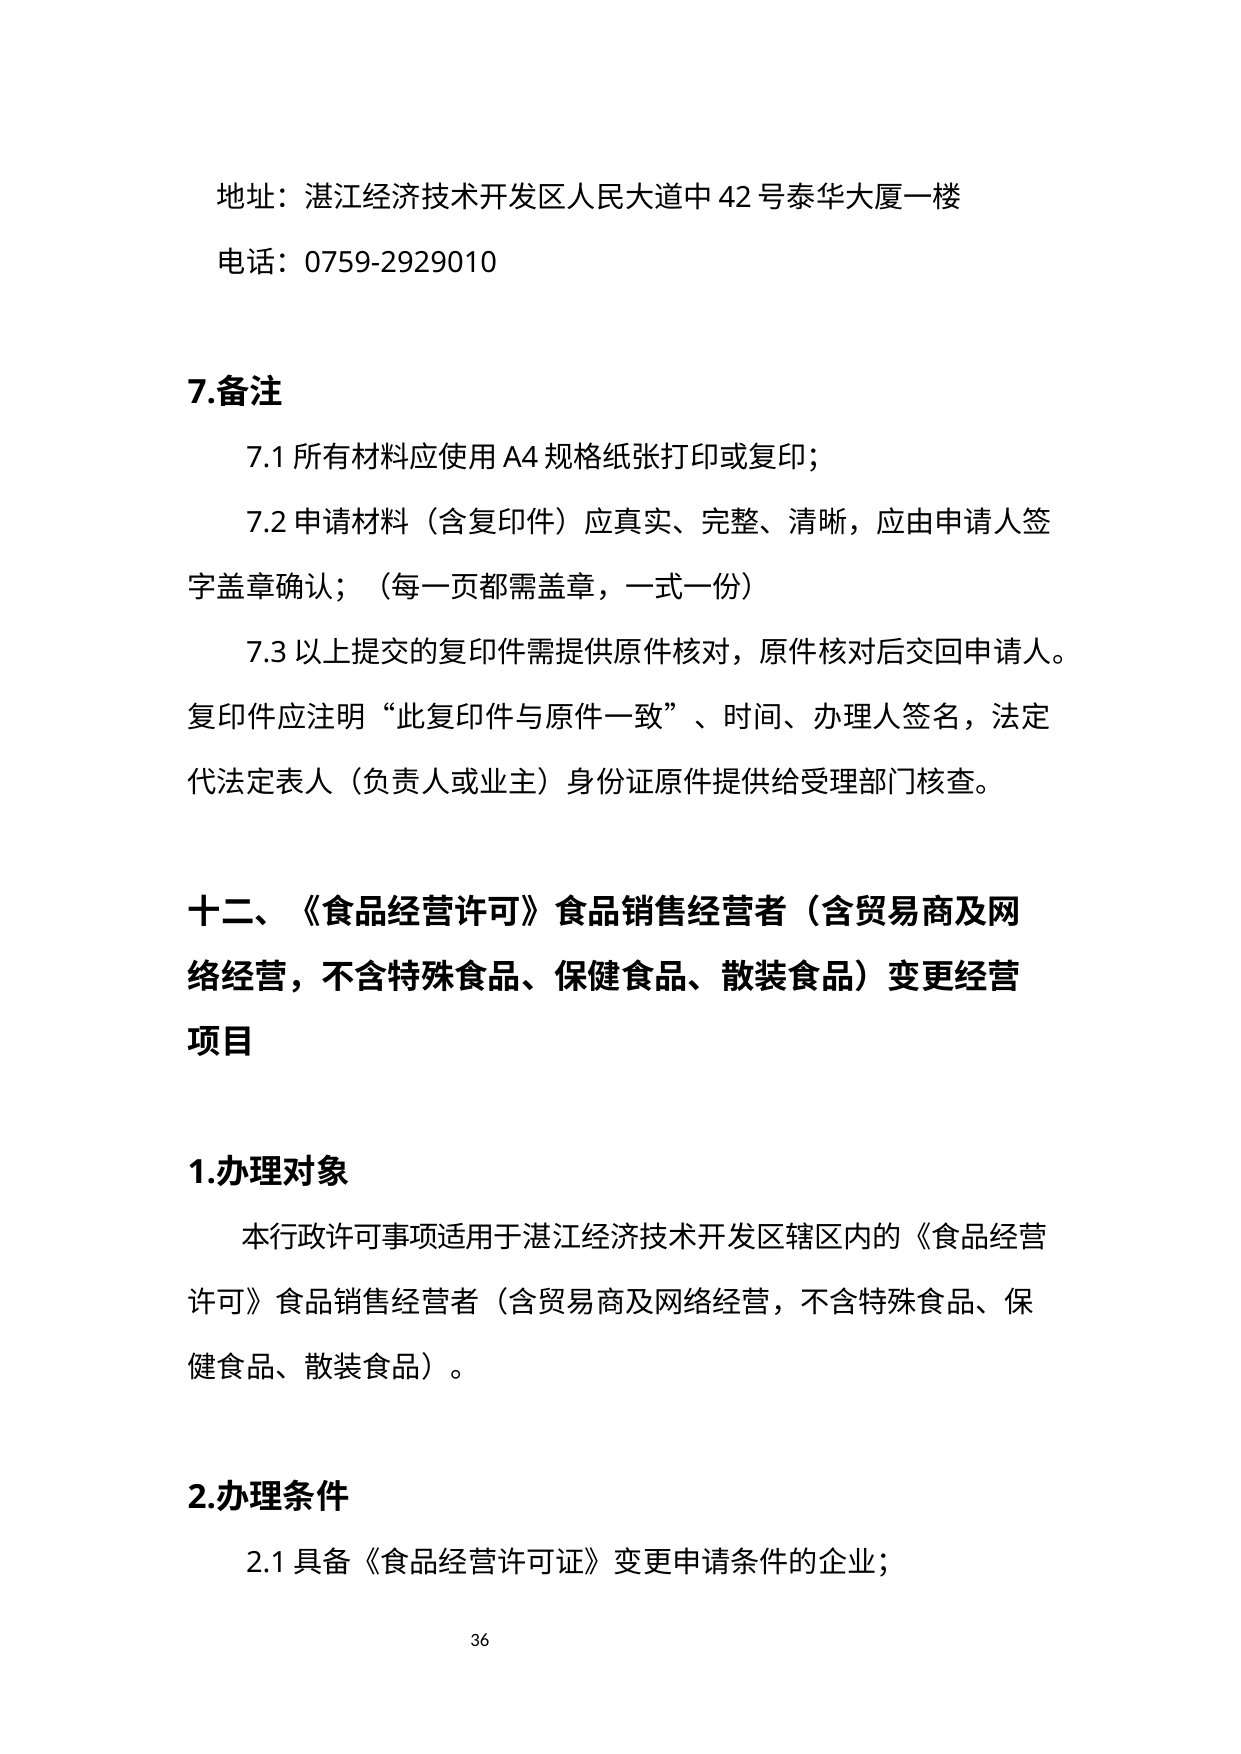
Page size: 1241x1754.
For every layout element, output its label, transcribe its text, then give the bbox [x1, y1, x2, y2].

text 本行政许可事项适用于湛江经济技术开发区辖区内的《食品经营许可》食品销售经营者（含贸易商及网络经营，不含特殊食品、保健食品、散装食品）。 [187, 1202, 1053, 1397]
text 地址：湛江经济技术开发区人民大道中42号泰华大厦一楼 [187, 162, 1053, 227]
text 7.1所有材料应使用A4规格纸张打印或复印； [187, 422, 1053, 487]
text 2.办理条件 [187, 1462, 1053, 1527]
text 7.3以上提交的复印件需提供原件核对，原件核对后交回申请人。复印件应注明“此复印件与原件一致”、时间、办理人签名，法定代法定表人（负责人或业主）身份证原件提供给受理部门核查。 [187, 617, 1053, 812]
text 7.备注 [187, 357, 1053, 422]
text 1.办理对象 [187, 1137, 1053, 1202]
text 十二、《食品经营许可》食品销售经营者（含贸易商及网络经营，不含特殊食品、保健食品、散装食品）变更经营项目 [187, 877, 1053, 1072]
text 电话：0759-2929010 [187, 227, 1053, 292]
text 7.2申请材料（含复印件）应真实、完整、清晰，应由申请人签字盖章确认；（每一页都需盖章，一式一份） [187, 487, 1053, 617]
text 2.1具备《食品经营许可证》变更申请条件的企业； [187, 1527, 1053, 1592]
